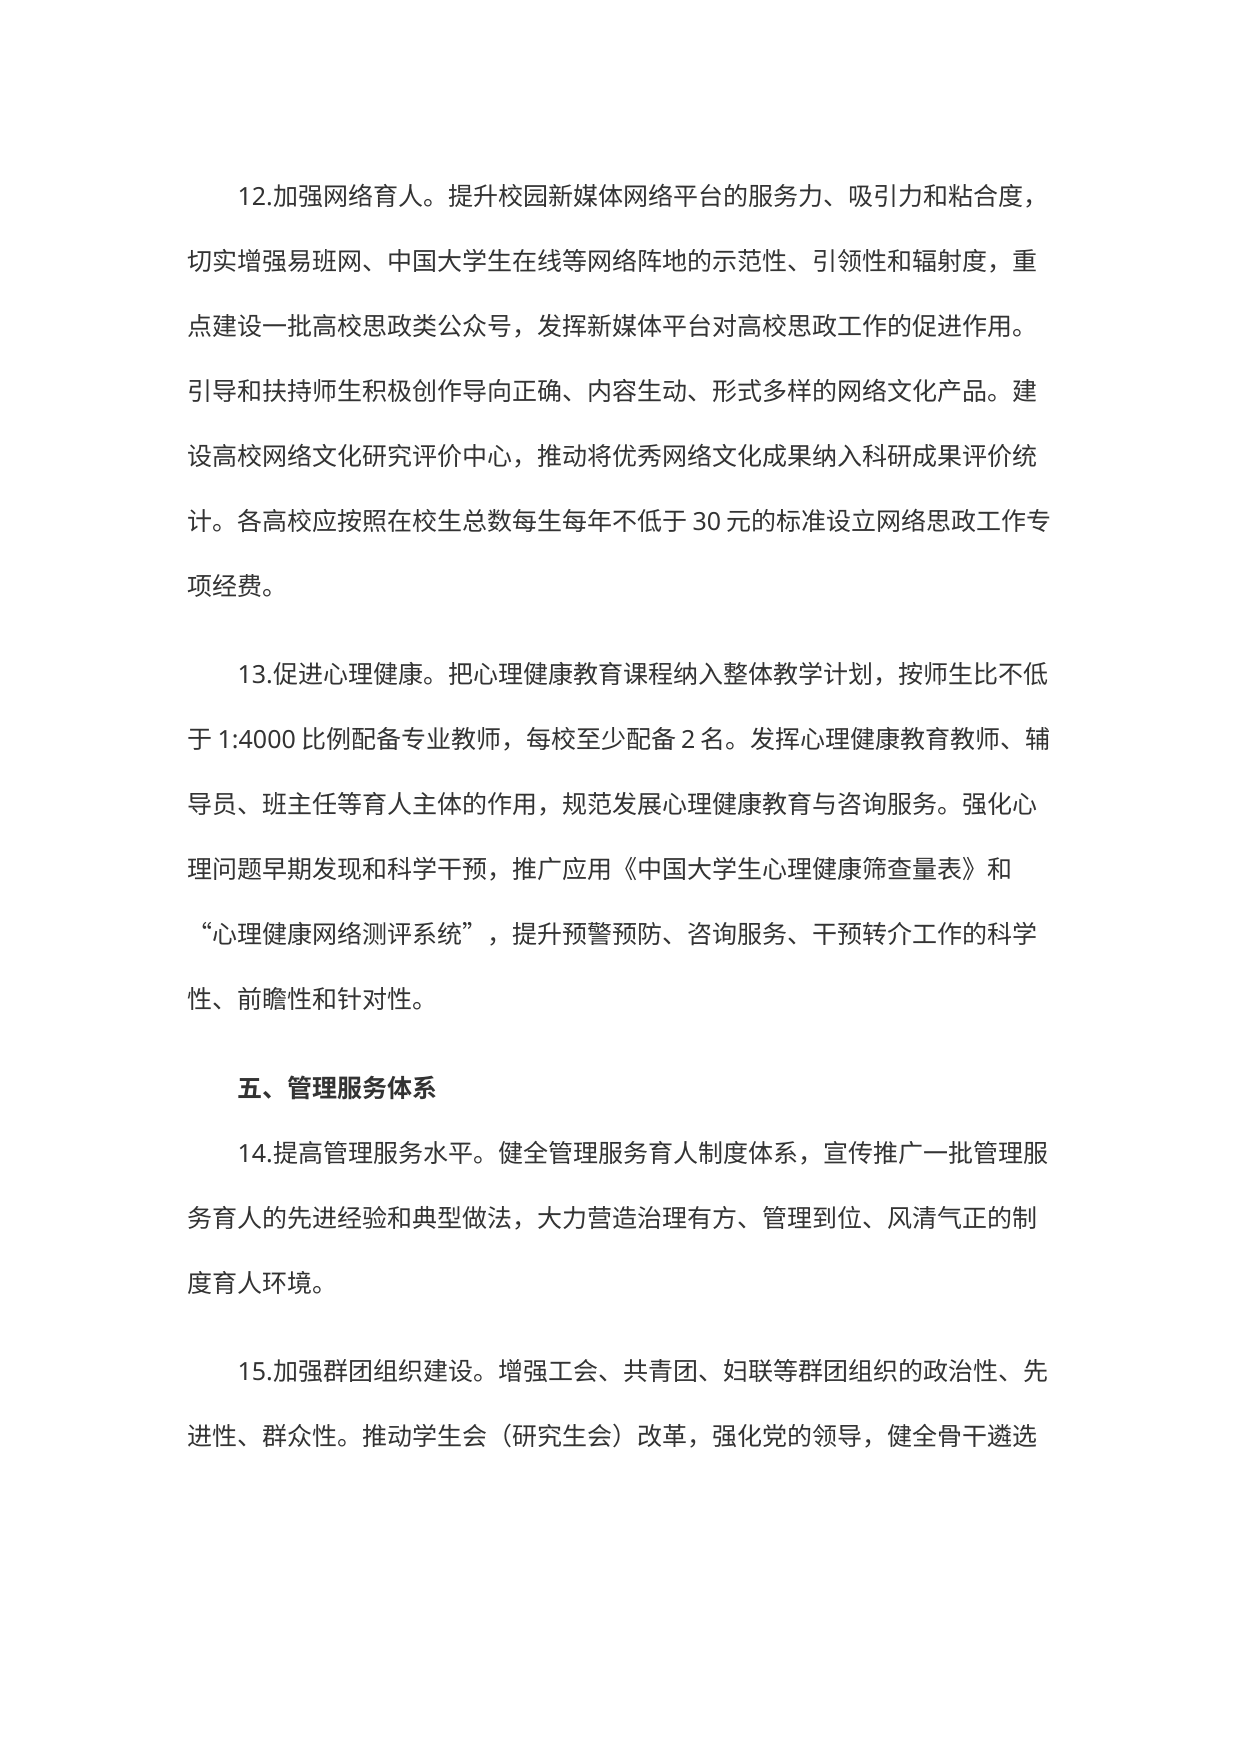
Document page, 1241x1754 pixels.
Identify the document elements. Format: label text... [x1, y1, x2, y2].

text 13.促进心理健康。把心理健康教育课程纳入整体教学计划，按师生比不低于1:4000比例配备专业教师，每校至少配备2名。发挥心理健康教育教师、辅导员、班主任等育人主体的作用，规范发展心理健康教育与咨询服务。强化心理问题早期发现和科学干预，推广应用《中国大学生心理健康筛查量表》和“心理健康网络测评系统”，提升预警预防、咨询服务、干预转介工作的科学性、前瞻性和针对性。 [187, 640, 1053, 1030]
text 五、管理服务体系 [187, 1054, 1053, 1119]
text 12.加强网络育人。提升校园新媒体网络平台的服务力、吸引力和粘合度，切实增强易班网、中国大学生在线等网络阵地的示范性、引领性和辐射度，重点建设一批高校思政类公众号，发挥新媒体平台对高校思政工作的促进作用。引导和扶持师生积极创作导向正确、内容生动、形式多样的网络文化产品。建设高校网络文化研究评价中心，推动将优秀网络文化成果纳入科研成果评价统计。各高校应按照在校生总数每生每年不低于30元的标准设立网络思政工作专项经费。 [187, 162, 1053, 617]
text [187, 1337, 1053, 1467]
text 14.提高管理服务水平。健全管理服务育人制度体系，宣传推广一批管理服务育人的先进经验和典型做法，大力营造治理有方、管理到位、风清气正的制度育人环境。 [187, 1119, 1053, 1314]
